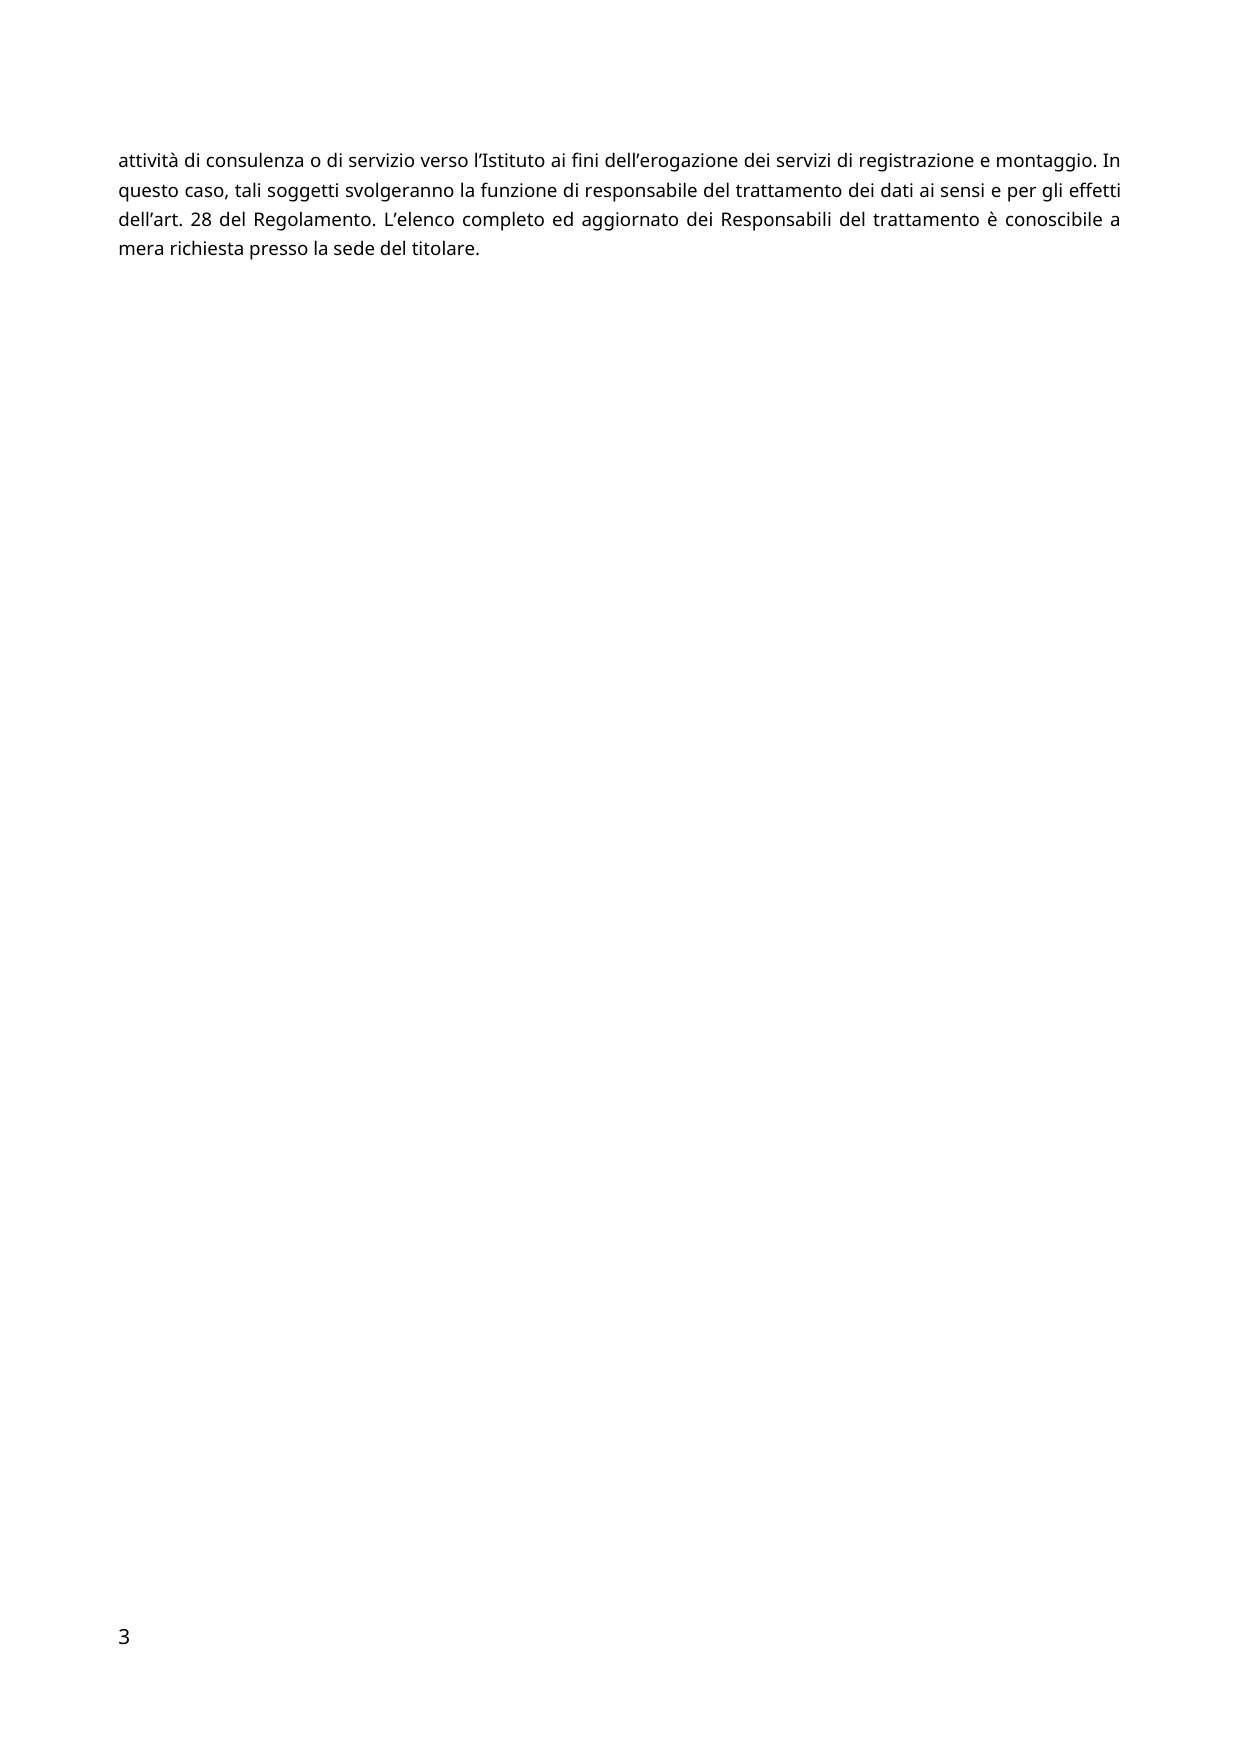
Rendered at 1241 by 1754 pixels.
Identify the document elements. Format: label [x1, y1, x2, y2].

text [118, 148, 1122, 261]
